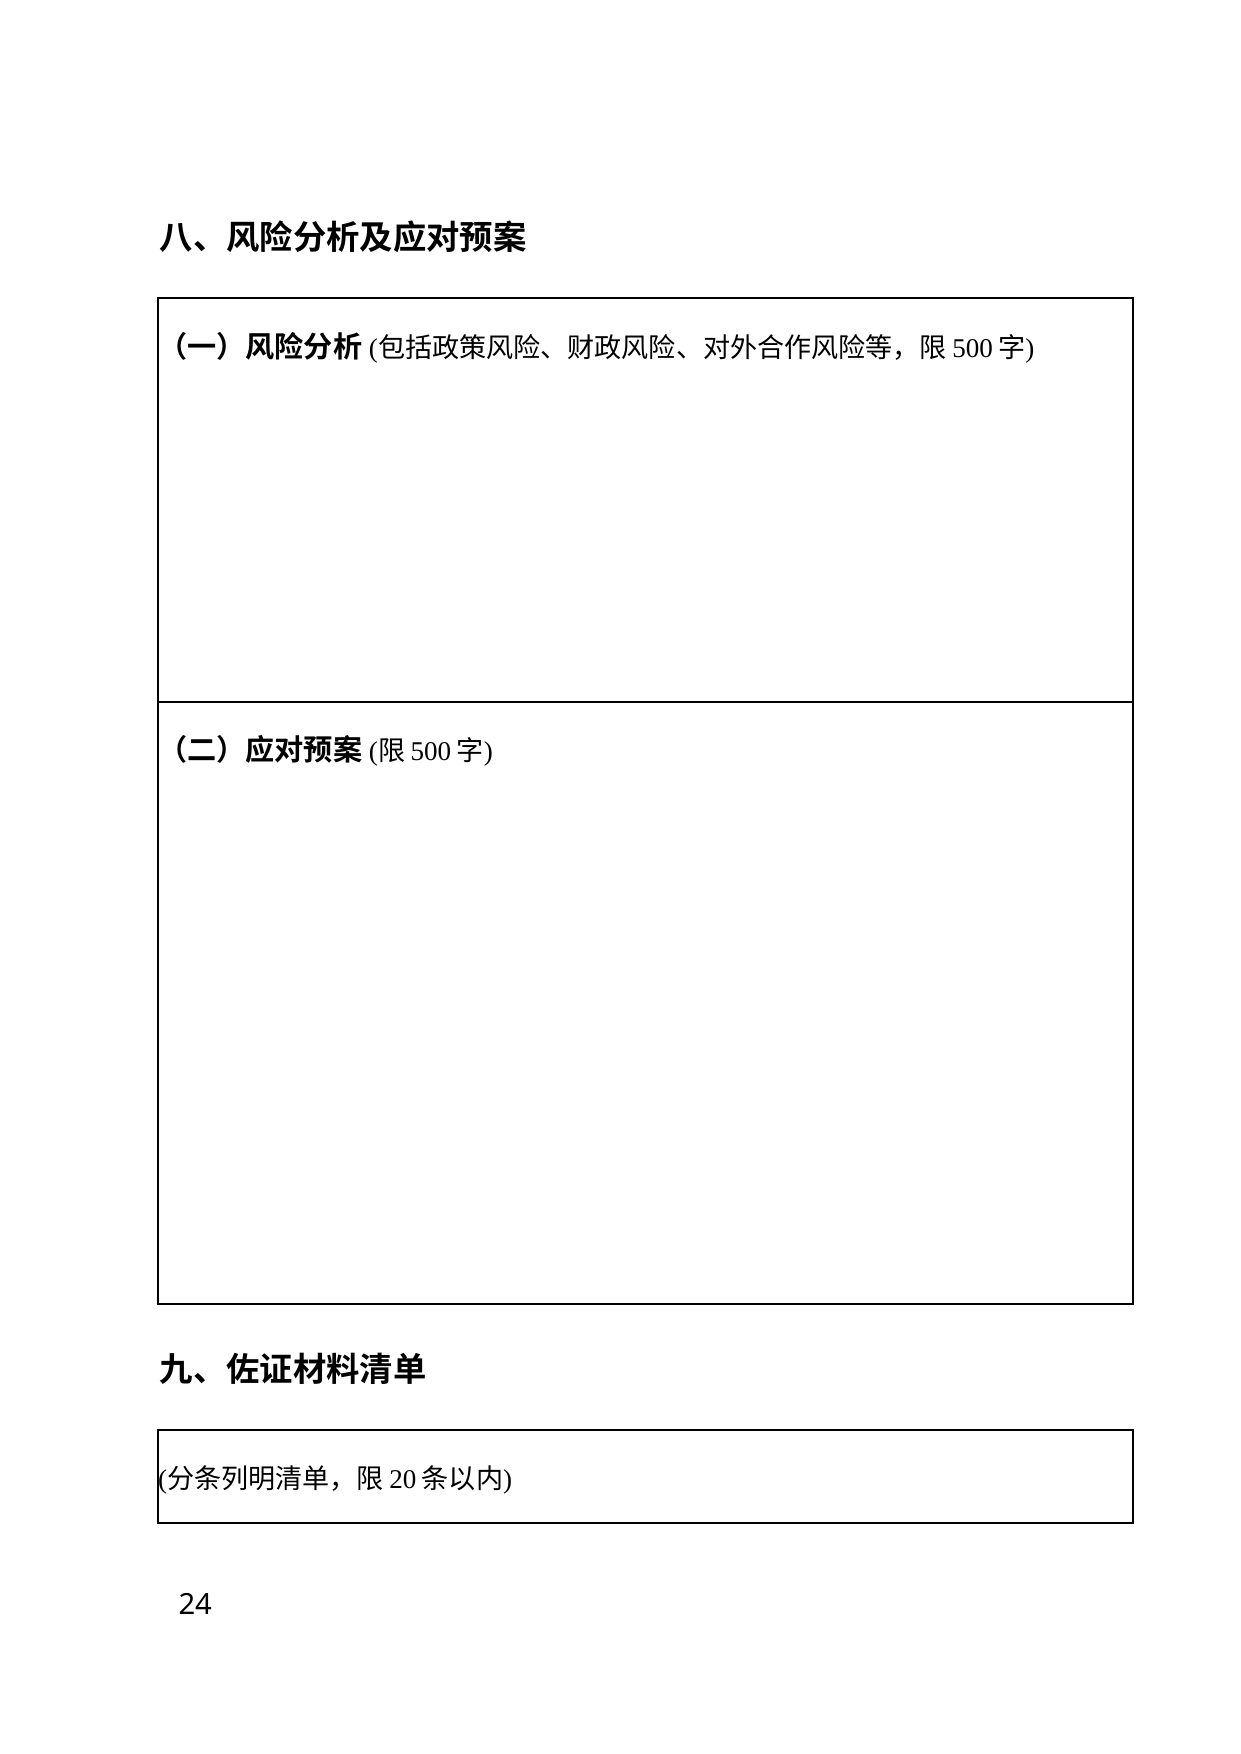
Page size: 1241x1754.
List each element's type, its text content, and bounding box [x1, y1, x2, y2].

subtitle 八、风险分析及应对预案 [159, 202, 1081, 268]
subtitle 九、佐证材料清单 [159, 1334, 1081, 1400]
table_cell （二）应对预案 (限500字) [159, 703, 1132, 1303]
table_header （一）风险分析 (包括政策风险、财政风险、对外合作风险等，限500字) [159, 299, 1132, 701]
table_header (分条列明清单，限20条以内) [159, 1431, 1132, 1522]
